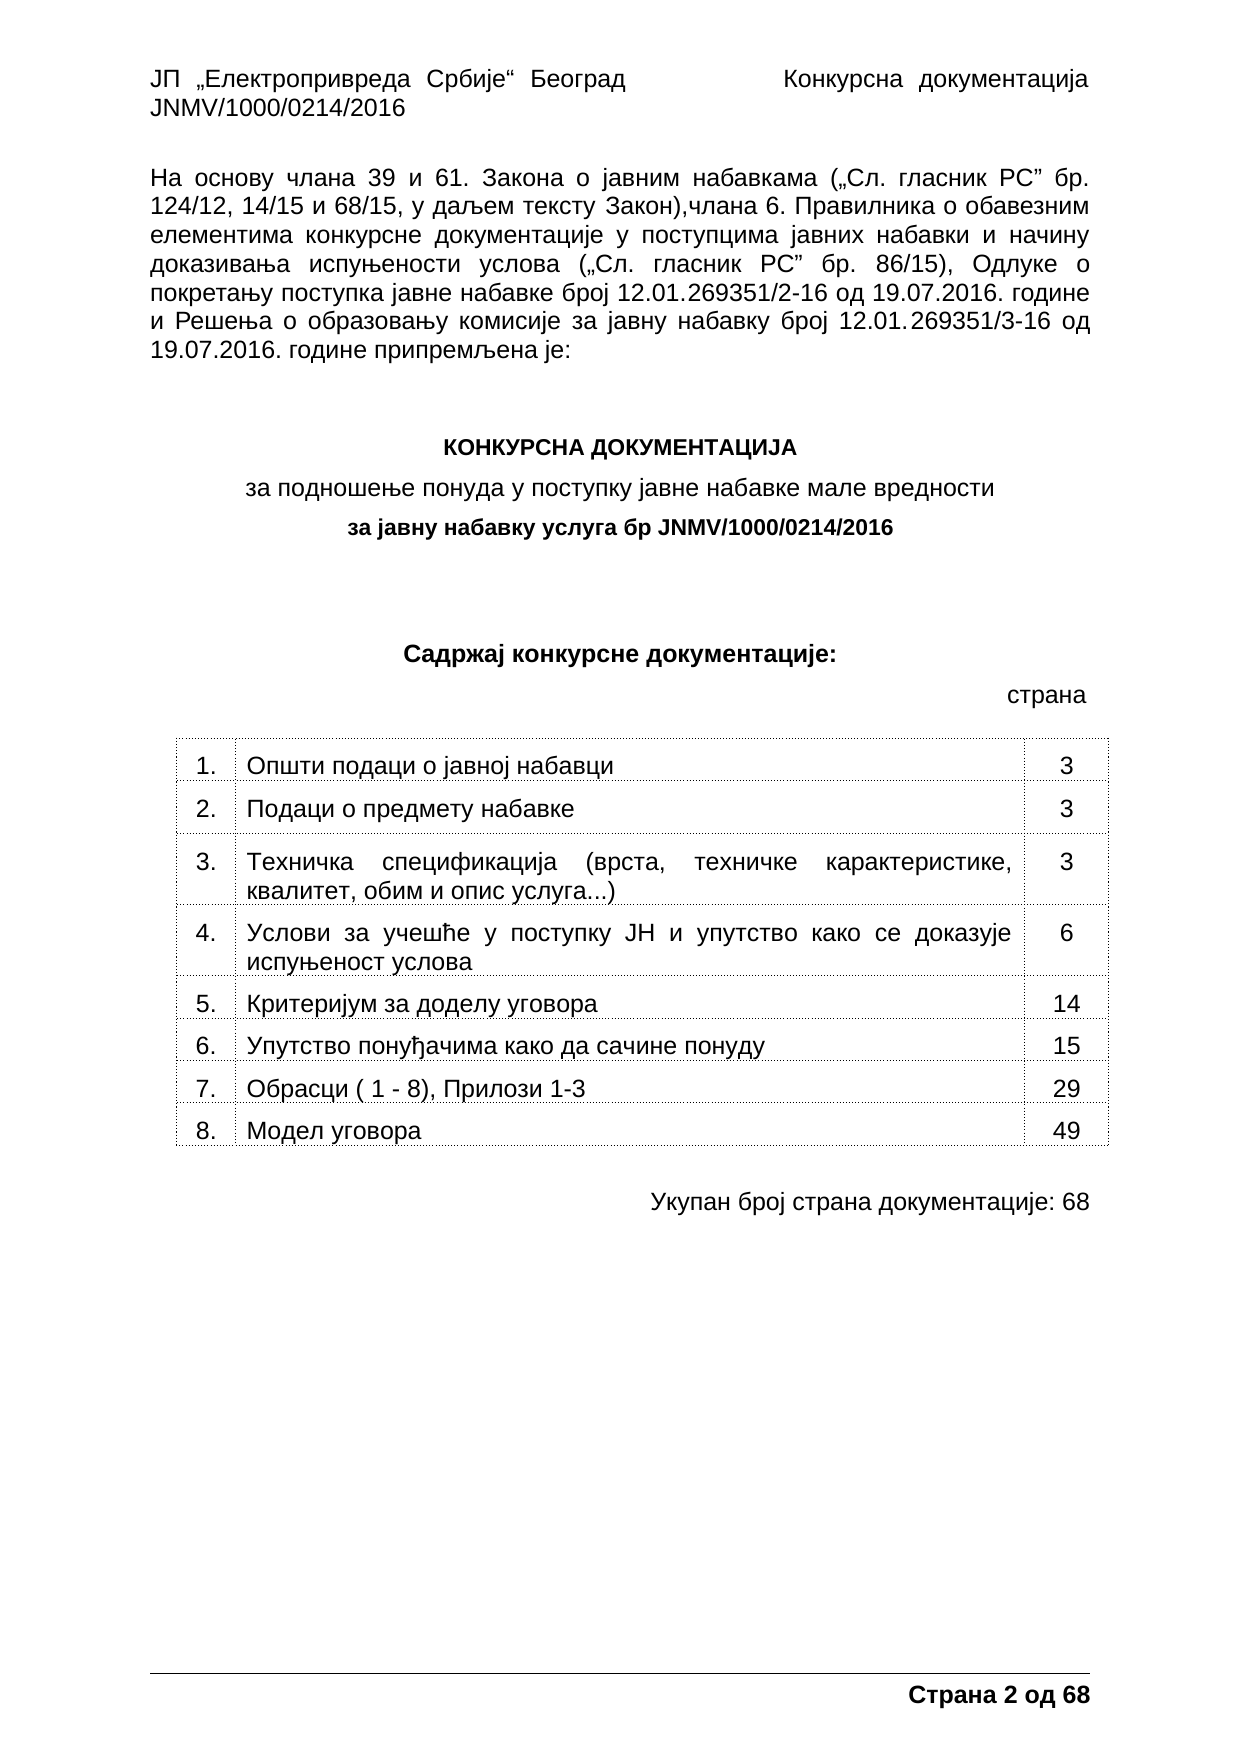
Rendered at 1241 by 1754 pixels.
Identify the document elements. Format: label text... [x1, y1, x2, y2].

table_cell 3 [1024, 780, 1109, 833]
table_cell 6 [1024, 904, 1109, 975]
table_cell Критеријум за доделу уговора [235, 975, 1024, 1018]
title Садржај конкурсне документације: [150, 639, 1090, 668]
table_cell Техничка спецификација (врста, техничке карактеристике, квалитет, обим и опис услуга...) [235, 833, 1024, 904]
table_cell Упутство понуђачима како да сачине понуду [235, 1018, 1024, 1060]
table_cell 2. [177, 780, 235, 833]
text за подношење понуда у поступку јавне набавке мале вредности [150, 473, 1090, 501]
table_cell Модел уговора [235, 1102, 1024, 1144]
text Укупан број страна документације: 68 [150, 1187, 1090, 1216]
table_cell 3. [177, 833, 235, 904]
table_cell 6. [177, 1018, 235, 1060]
table_header Општи подаци о јавној набавци [235, 738, 1024, 780]
table_cell 4. [177, 904, 235, 975]
text КОНКУРСНА ДОКУМЕНТАЦИЈА [150, 434, 1090, 460]
table_cell Обрасци ( 1 - 8), Прилози 1-3 [235, 1060, 1024, 1102]
text за јавну набавку услуга бр JNMV/1000/0214/2016 [150, 514, 1090, 540]
table_cell 14 [1024, 975, 1109, 1018]
title страна [150, 680, 1090, 738]
table_cell 29 [1024, 1060, 1109, 1102]
table_cell Услови за учешће у поступку ЈН и упутство како се доказује испуњеност услова [235, 904, 1024, 975]
table_cell 49 [1024, 1102, 1109, 1144]
table_cell 5. [177, 975, 235, 1018]
table_cell 3 [1024, 833, 1109, 904]
table_header 3 [1024, 738, 1109, 780]
table_header 1. [177, 738, 235, 780]
table_cell Подаци о предмету набавке [235, 780, 1024, 833]
table_cell 8. [177, 1102, 235, 1144]
table_cell 15 [1024, 1018, 1109, 1060]
text На основу члана 39 и 61. Закона о јавним набавкама („Сл. гласник РС” бр. 124/12, 14/15 и 68/15, у даљем тексту Закон),члана 6. Правилника о обавезним елементима конкурсне документације у поступцима јавних набавки и начину доказивања испуњености услова („Сл. гласник РС” бр. 86/15), Одлуке о покретању поступка јавне набавке број 12.01.269351/2-16 oд 19.07.2016. године и Решења о образовању комисије за јавну набавку број 12.01.269351/3-16 oд 19.07.2016. године припремљена је: [150, 162, 1090, 364]
table_cell 7. [177, 1060, 235, 1102]
